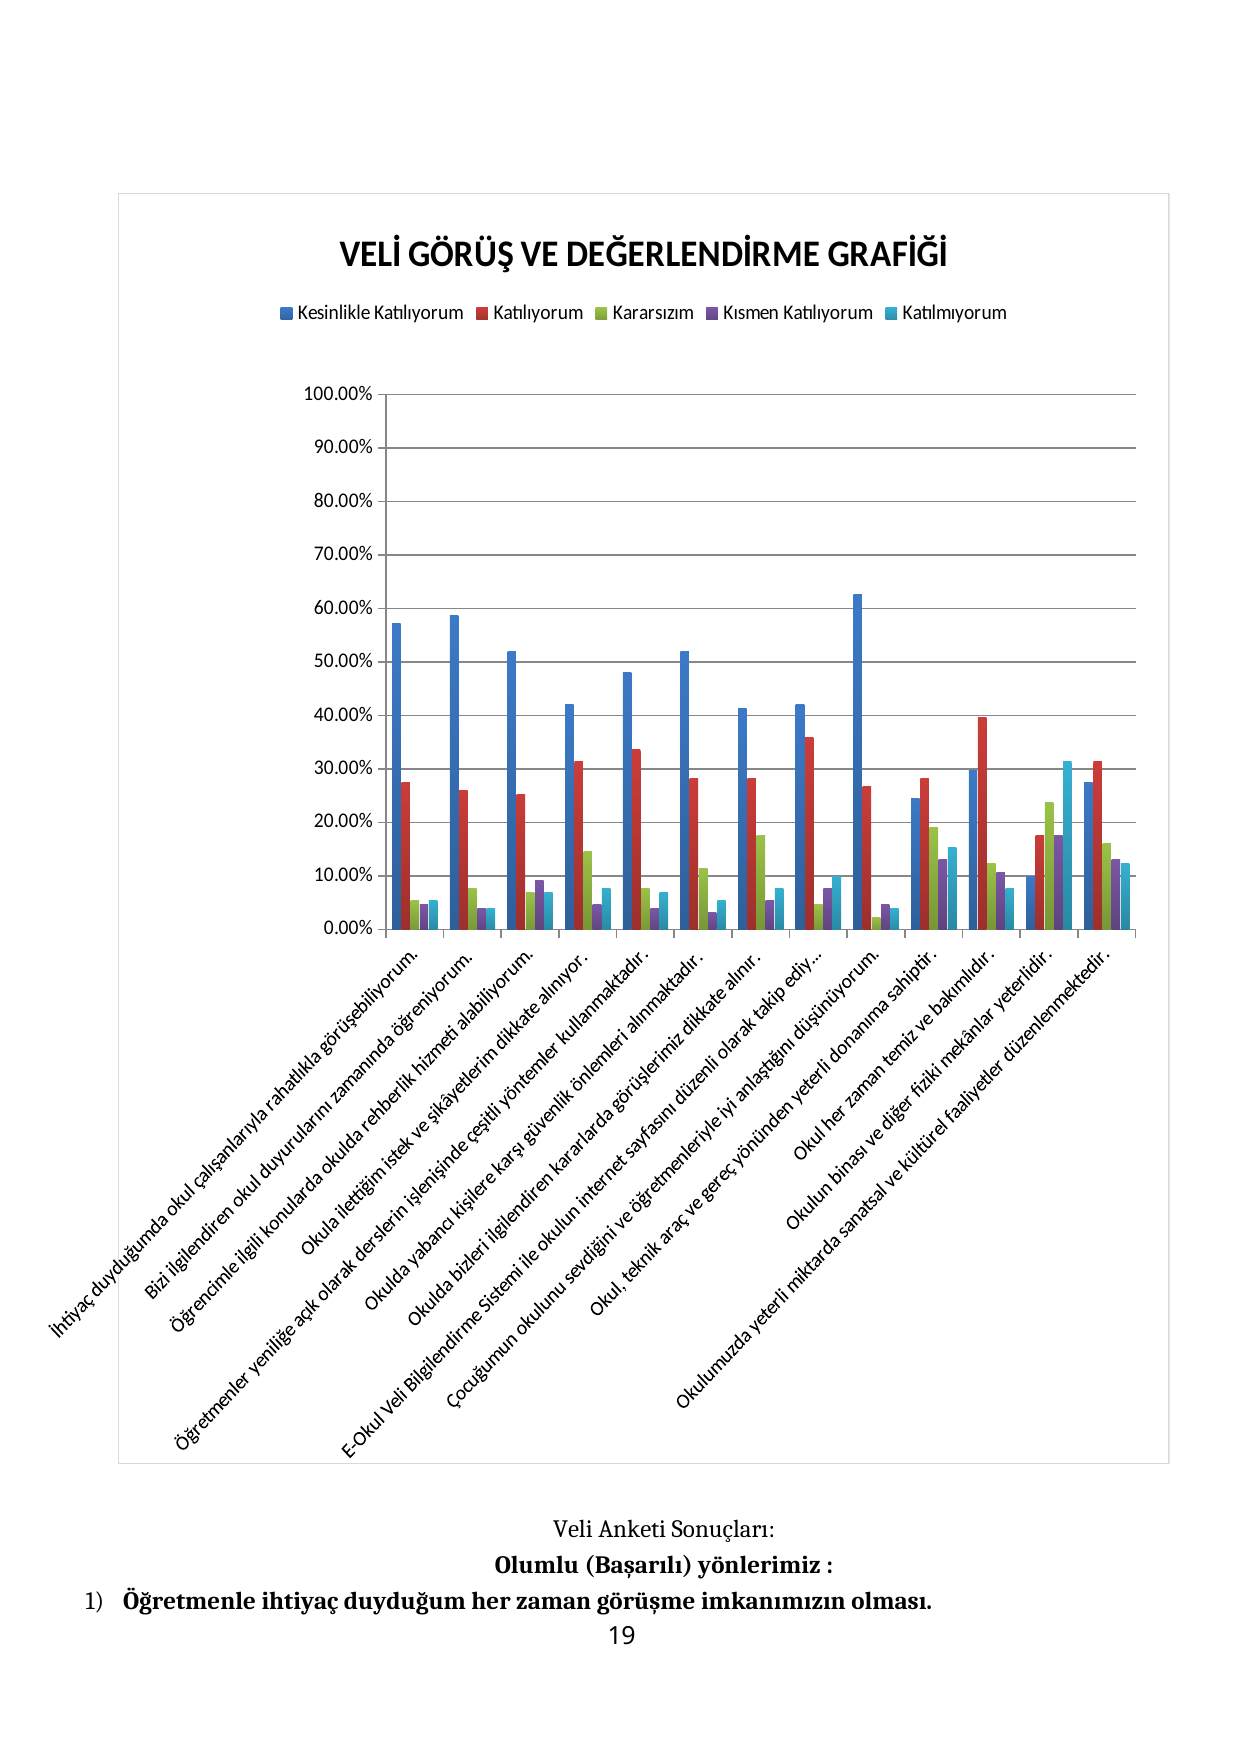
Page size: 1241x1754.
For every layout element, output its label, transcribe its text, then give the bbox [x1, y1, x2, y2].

text Olumlu (Başarılı) yönlerimiz : [129, 1551, 1198, 1580]
text Veli Anketi Sonuçları: [129, 1515, 1198, 1544]
list Öğretmenle ihtiyaç duyduğum her zaman görüşme imkanımızın olması. [85, 1587, 1198, 1616]
